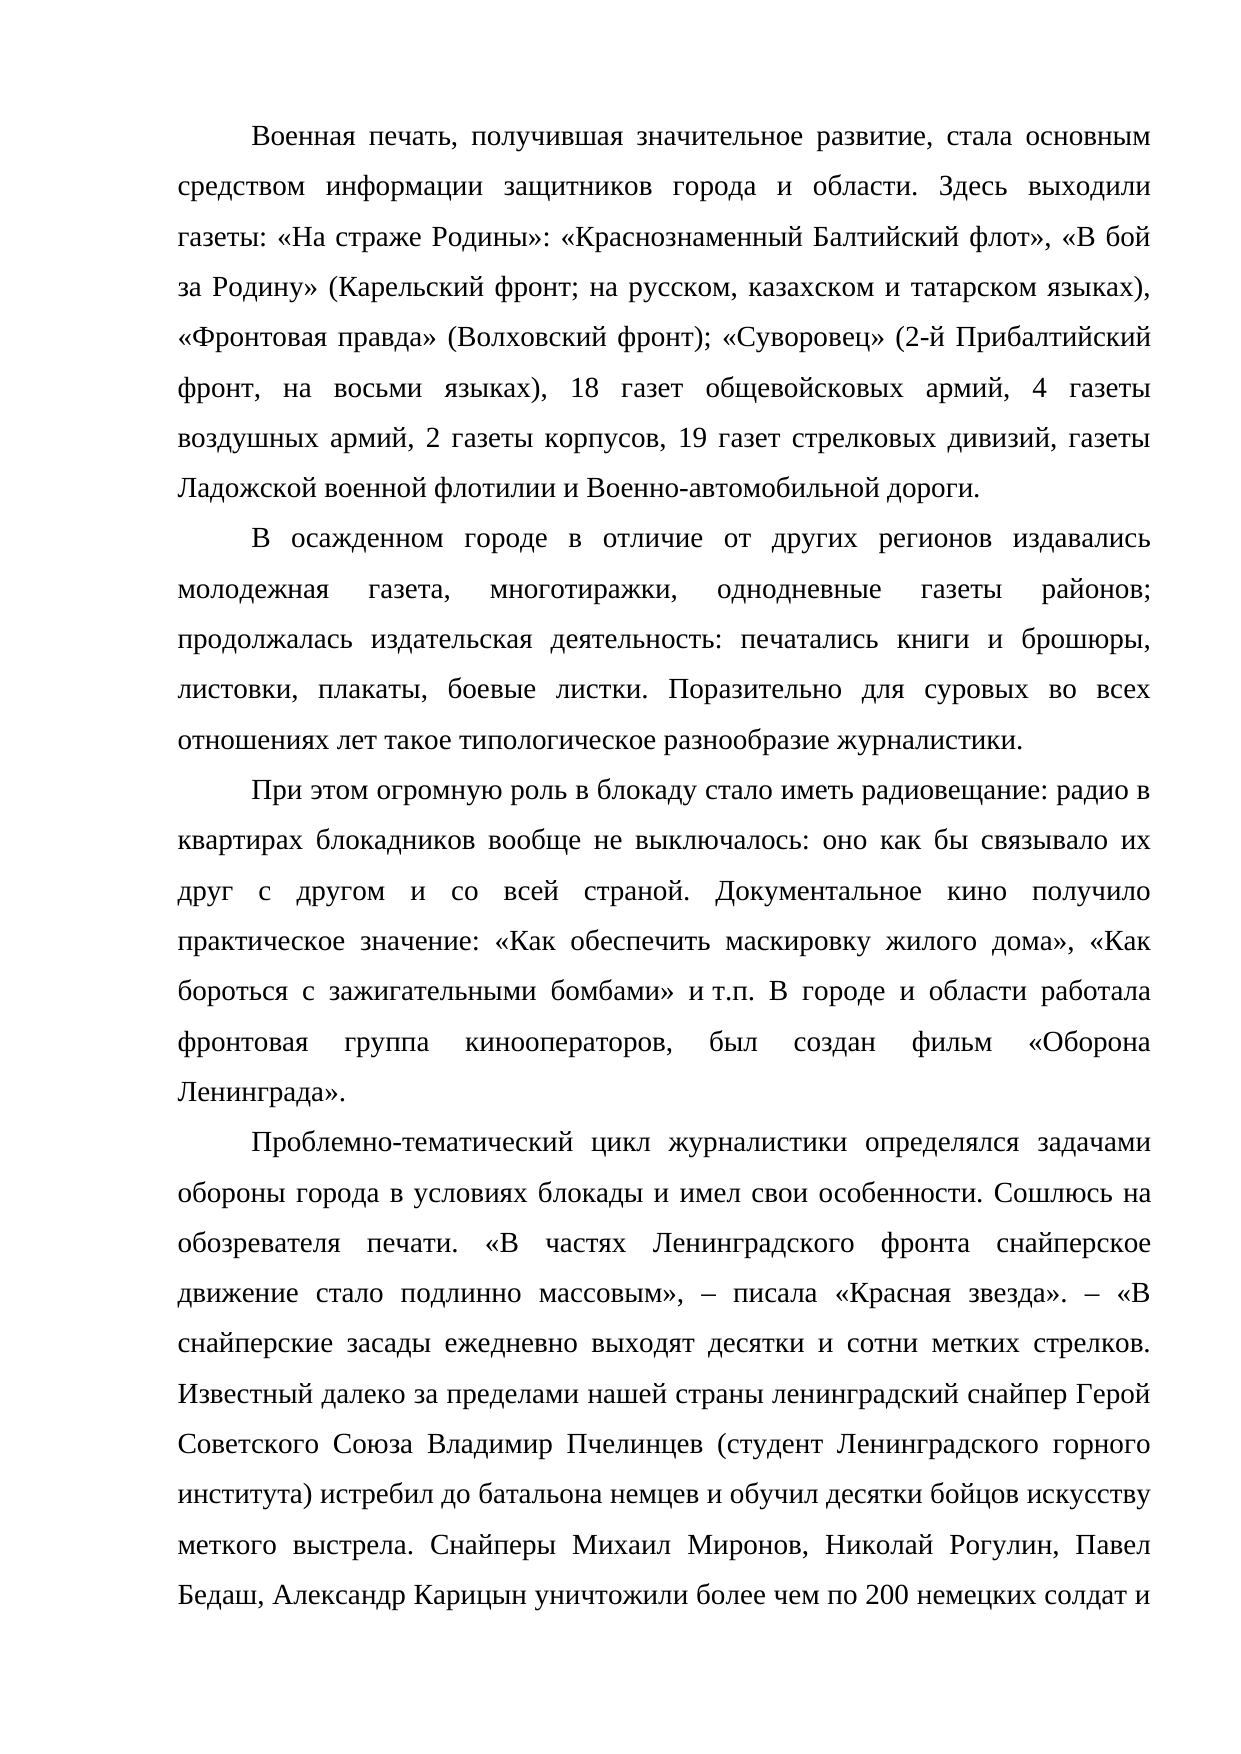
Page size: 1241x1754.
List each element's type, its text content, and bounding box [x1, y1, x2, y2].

text При этом огромную роль в блокаду стало иметь радиовещание: радио в квартирах блокадников вообще не выключалось: оно как бы связывало их друг с другом и со всей страной. Документальное кино получило практическое значение: «Как обеспечить маскировку жилого дома», «Как бороться с зажигательными бомбами» и т.п. В городе и области работала фронтовая группа кинооператоров, был создан фильм «Оборона Ленинграда». [177, 772, 1152, 1108]
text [177, 1124, 1152, 1611]
text Военная печать, получившая значительное развитие, стала основным средством информации защитников города и области. Здесь выходили газеты: «На страже Родины»: «Краснознаменный Балтийский флот», «В бой за Родину» (Карельский фронт; на русском, казахском и татарском языках), «Фронтовая правда» (Волховский фронт); «Суворовец» (2-й Прибалтийский фронт, на восьми языках), 18 газет общевойсковых армий, 4 газеты воздушных армий, 2 газеты корпусов, 19 газет стрелковых дивизий, газеты Ладожской военной флотилии и Военно-автомобильной дороги. [177, 118, 1152, 504]
text В осажденном городе в отличие от других регионов издавались молодежная газета, многотиражки, однодневные газеты районов; продолжалась издательская деятельность: печатались книги и брошюры, листовки, плакаты, боевые листки. Поразительно для суровых во всех отношениях лет такое типологическое разнообразие журналистики. [177, 521, 1152, 755]
